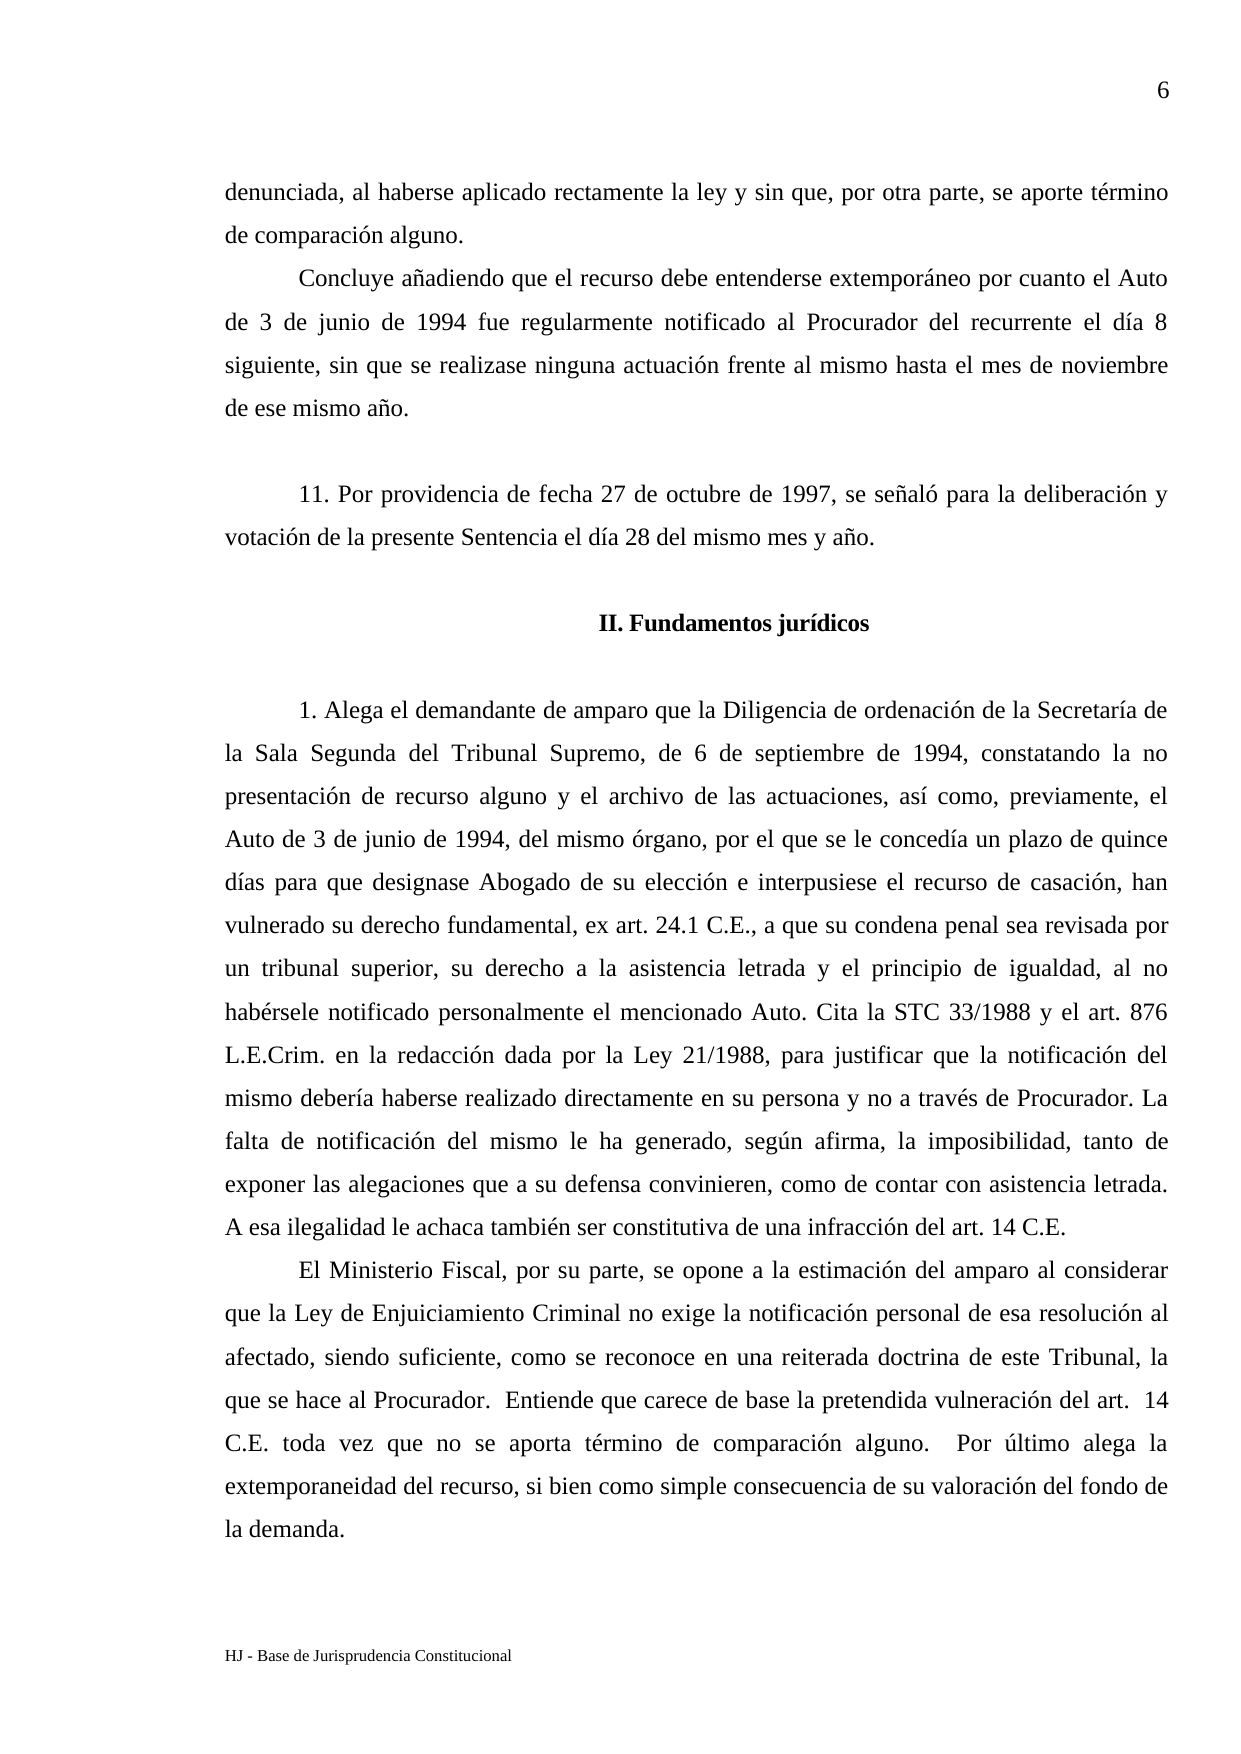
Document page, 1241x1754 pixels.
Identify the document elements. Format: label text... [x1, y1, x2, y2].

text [224, 177, 1169, 249]
text 1. Alega el demandante de amparo que la Diligencia de ordenación de la Secretaría de la Sala Segunda del Tribunal Supremo, de 6 de septiembre de 1994, constatando la no presentación de recurso alguno y el archivo de las actuaciones, así como, previamente, el Auto de 3 de junio de 1994, del mismo órgano, por el que se le concedía un plazo de quince días para que designase Abogado de su elección e interpusiese el recurso de casación, han vulnerado su derecho fundamental, ex art. 24.1 C.E., a que su condena penal sea revisada por un tribunal superior, su derecho a la asistencia letrada y el principio de igualdad, al no habérsele notificado personalmente el mencionado Auto. Cita la STC 33/1988 y el art. 876 L.E.Crim. en la redacción dada por la Ley 21/1988, para justificar que la notificación del mismo debería haberse realizado directamente en su persona y no a través de Procurador. La falta de notificación del mismo le ha generado, según afirma, la imposibilidad, tanto de exponer las alegaciones que a su defensa convinieren, como de contar con asistencia letrada. A esa ilegalidad le achaca también ser constitutiva de una infracción del art. 14 C.E. [224, 695, 1169, 1241]
text Concluye añadiendo que el recurso debe entenderse extemporáneo por cuanto el Auto de 3 de junio de 1994 fue regularmente notificado al Procurador del recurrente el día 8 siguiente, sin que se realizase ninguna actuación frente al mismo hasta el mes de noviembre de ese mismo año. [224, 263, 1169, 422]
text 11. Por providencia de fecha 27 de octubre de 1997, se señaló para la deliberación y votación de la presente Sentencia el día 28 del mismo mes y año. [224, 479, 1169, 551]
subtitle II. Fundamentos jurídicos [224, 608, 1169, 637]
text El Ministerio Fiscal, por su parte, se opone a la estimación del amparo al considerar que la Ley de Enjuiciamiento Criminal no exige la notificación personal de esa resolución al afectado, siendo suficiente, como se reconoce en una reiterada doctrina de este Tribunal, la que se hace al Procurador. Entiende que carece de base la pretendida vulneración del art. 14 C.E. toda vez que no se aporta término de comparación alguno. Por último alega la extemporaneidad del recurso, si bien como simple consecuencia de su valoración del fondo de la demanda. [224, 1255, 1169, 1543]
